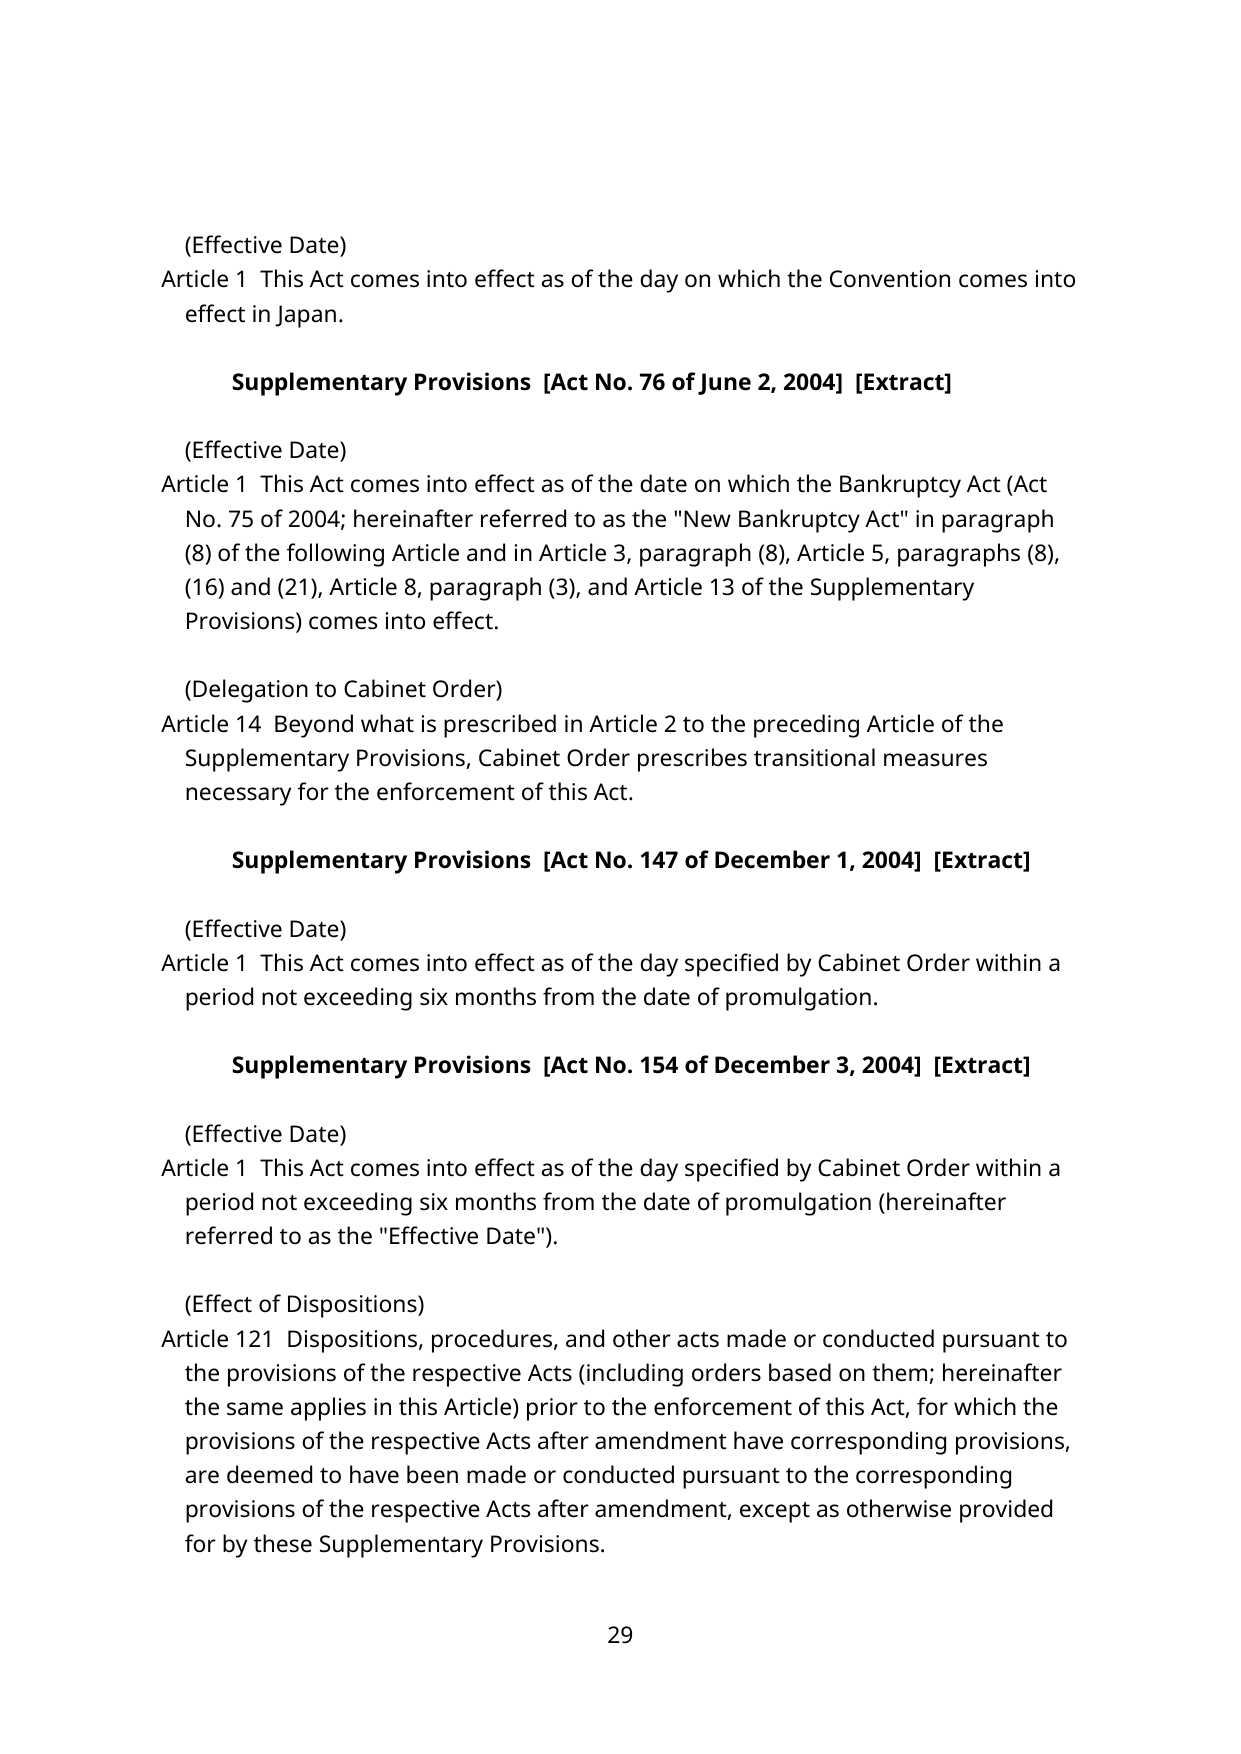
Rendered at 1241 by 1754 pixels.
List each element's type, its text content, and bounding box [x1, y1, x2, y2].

text Article 1 This Act comes into effect as of the day specified by Cabinet Order within a period not exceeding six months from the date of promulgation. [161, 945, 1079, 1014]
text Article 1 This Act comes into effect as of the day on which the Convention comes into effect in Japan. [161, 262, 1079, 330]
text Article 1 This Act comes into effect as of the day specified by Cabinet Order within a period not exceeding six months from the date of promulgation (hereinafter referred to as the "Effective Date"). [161, 1150, 1079, 1253]
text Supplementary Provisions [Act No. 76 of June 2, 2004] [Extract] [230, 364, 1079, 399]
text (Effect of Dispositions) [184, 1287, 1079, 1321]
text Supplementary Provisions [Act No. 154 of December 3, 2004] [Extract] [230, 1048, 1079, 1082]
text Article 121 Dispositions, procedures, and other acts made or conducted pursuant to the provisions of the respective Acts (including orders based on them; hereinafter the same applies in this Article) prior to the enforcement of this Act, for which the provisions of the respective Acts after amendment have corresponding provisions, are deemed to have been made or conducted pursuant to the corresponding provisions of the respective Acts after amendment, except as otherwise provided for by these Supplementary Provisions. [161, 1321, 1079, 1560]
text Article 14 Beyond what is prescribed in Article 2 to the preceding Article of the Supplementary Provisions, Cabinet Order prescribes transitional measures necessary for the enforcement of this Act. [161, 706, 1079, 809]
text (Effective Date) [184, 228, 1079, 262]
text Article 1 This Act comes into effect as of the date on which the Bankruptcy Act (Act No. 75 of 2004; hereinafter referred to as the "New Bankruptcy Act" in paragraph (8) of the following Article and in Article 3, paragraph (8), Article 5, paragraphs (8), (16) and (21), Article 8, paragraph (3), and Article 13 of the Supplementary Provisions) comes into effect. [161, 467, 1079, 638]
text (Effective Date) [184, 433, 1079, 467]
text (Delegation to Cabinet Order) [184, 672, 1079, 706]
text (Effective Date) [184, 1116, 1079, 1150]
text (Effective Date) [184, 911, 1079, 945]
text Supplementary Provisions [Act No. 147 of December 1, 2004] [Extract] [230, 843, 1079, 877]
